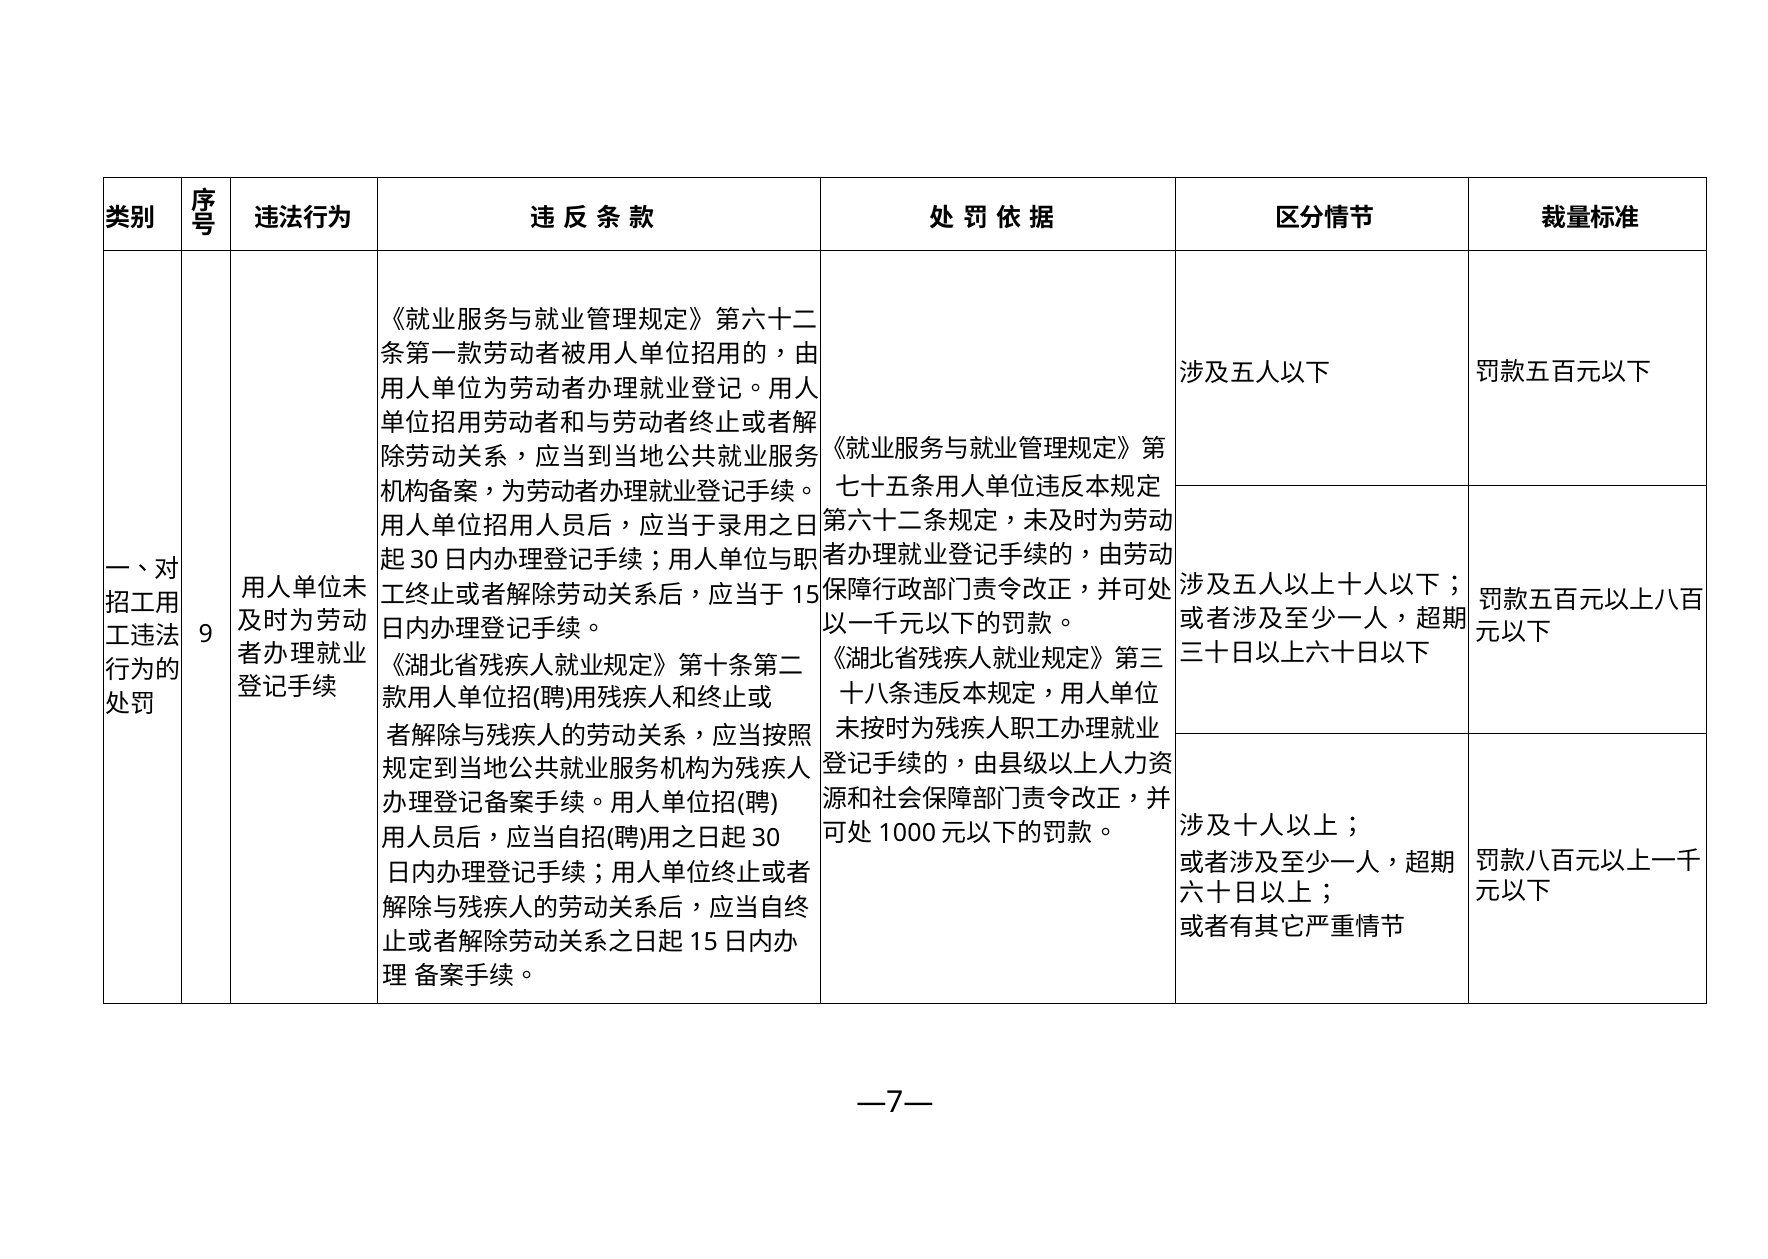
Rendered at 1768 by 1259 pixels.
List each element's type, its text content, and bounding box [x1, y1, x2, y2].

table_header 处 罚 依 据 [821, 178, 1175, 250]
table_cell 一、对 招工用 工违法 行为的 处罚 [104, 251, 181, 1003]
table_header 区分情节 [1176, 178, 1468, 250]
table_cell 罚款五百元以下 [1469, 251, 1706, 485]
table_cell 涉及五人以上十人以下； 或者涉及至少一人，超期 三十日以上六十日以下 [1176, 486, 1468, 733]
table_header 类别 [104, 178, 181, 250]
table_header 违法行为 [231, 178, 377, 250]
table_header 序号 [182, 178, 230, 250]
table_cell 《就业服务与就业管理规定》第 七十五条用人单位违反本规定 第六十二条规定，未及时为劳动 者办理就业登记手续的，由劳动 保障行政部门责令改正，并可处 以一千元以下的罚款。 《湖北省残疾人就业规定》第三 十八条违反本规定，用人单位 未按时为残疾人职工办理就业 登记手续的，由县级以上人力资 源和社会保障部门责令改正，并 可处1000元以下的罚款。 [821, 251, 1175, 1003]
table_cell 涉及十人以上； 或者涉及至少一人，超期 六十日以上； 或者有其它严重情节 [1176, 734, 1468, 1003]
table_cell 罚款五百元以上八百 元以下 [1469, 486, 1706, 733]
table_cell 9 [182, 251, 230, 1003]
table_header 裁量标准 [1469, 178, 1706, 250]
table_header 违 反 条 款 [378, 178, 820, 250]
table_cell 涉及五人以下 [1176, 251, 1468, 485]
table_cell 《就业服务与就业管理规定》第六十二 条第一款劳动者被用人单位招用的，由 用人单位为劳动者办理就业登记。用人 单位招用劳动者和与劳动者终止或者解 除劳动关系，应当到当地公共就业服务 机构备案，为劳动者办理就业登记手续。 用人单位招用人员后，应当于录用之日 起30日内办理登记手续；用人单位与职 工终止或者解除劳动关系后，应当于15 日内办理登记手续。 《湖北省残疾人就业规定》第十条第二 款用人单位招(聘)用残疾人和终止或 者解除与残疾人的劳动关系，应当按照 规定到当地公共就业服务机构为残疾人 办理登记备案手续。用人单位招(聘) 用人员后，应当自招(聘)用之日起30 日内办理登记手续；用人单位终止或者 解除与残疾人的劳动关系后，应当自终 止或者解除劳动关系之日起15日内办理 备案手续。 [378, 251, 820, 1003]
table_cell 罚款八百元以上一千 元以下 [1469, 734, 1706, 1003]
table_cell 用人单位未 及时为劳动 者办理就业 登记手续 [231, 251, 377, 1003]
